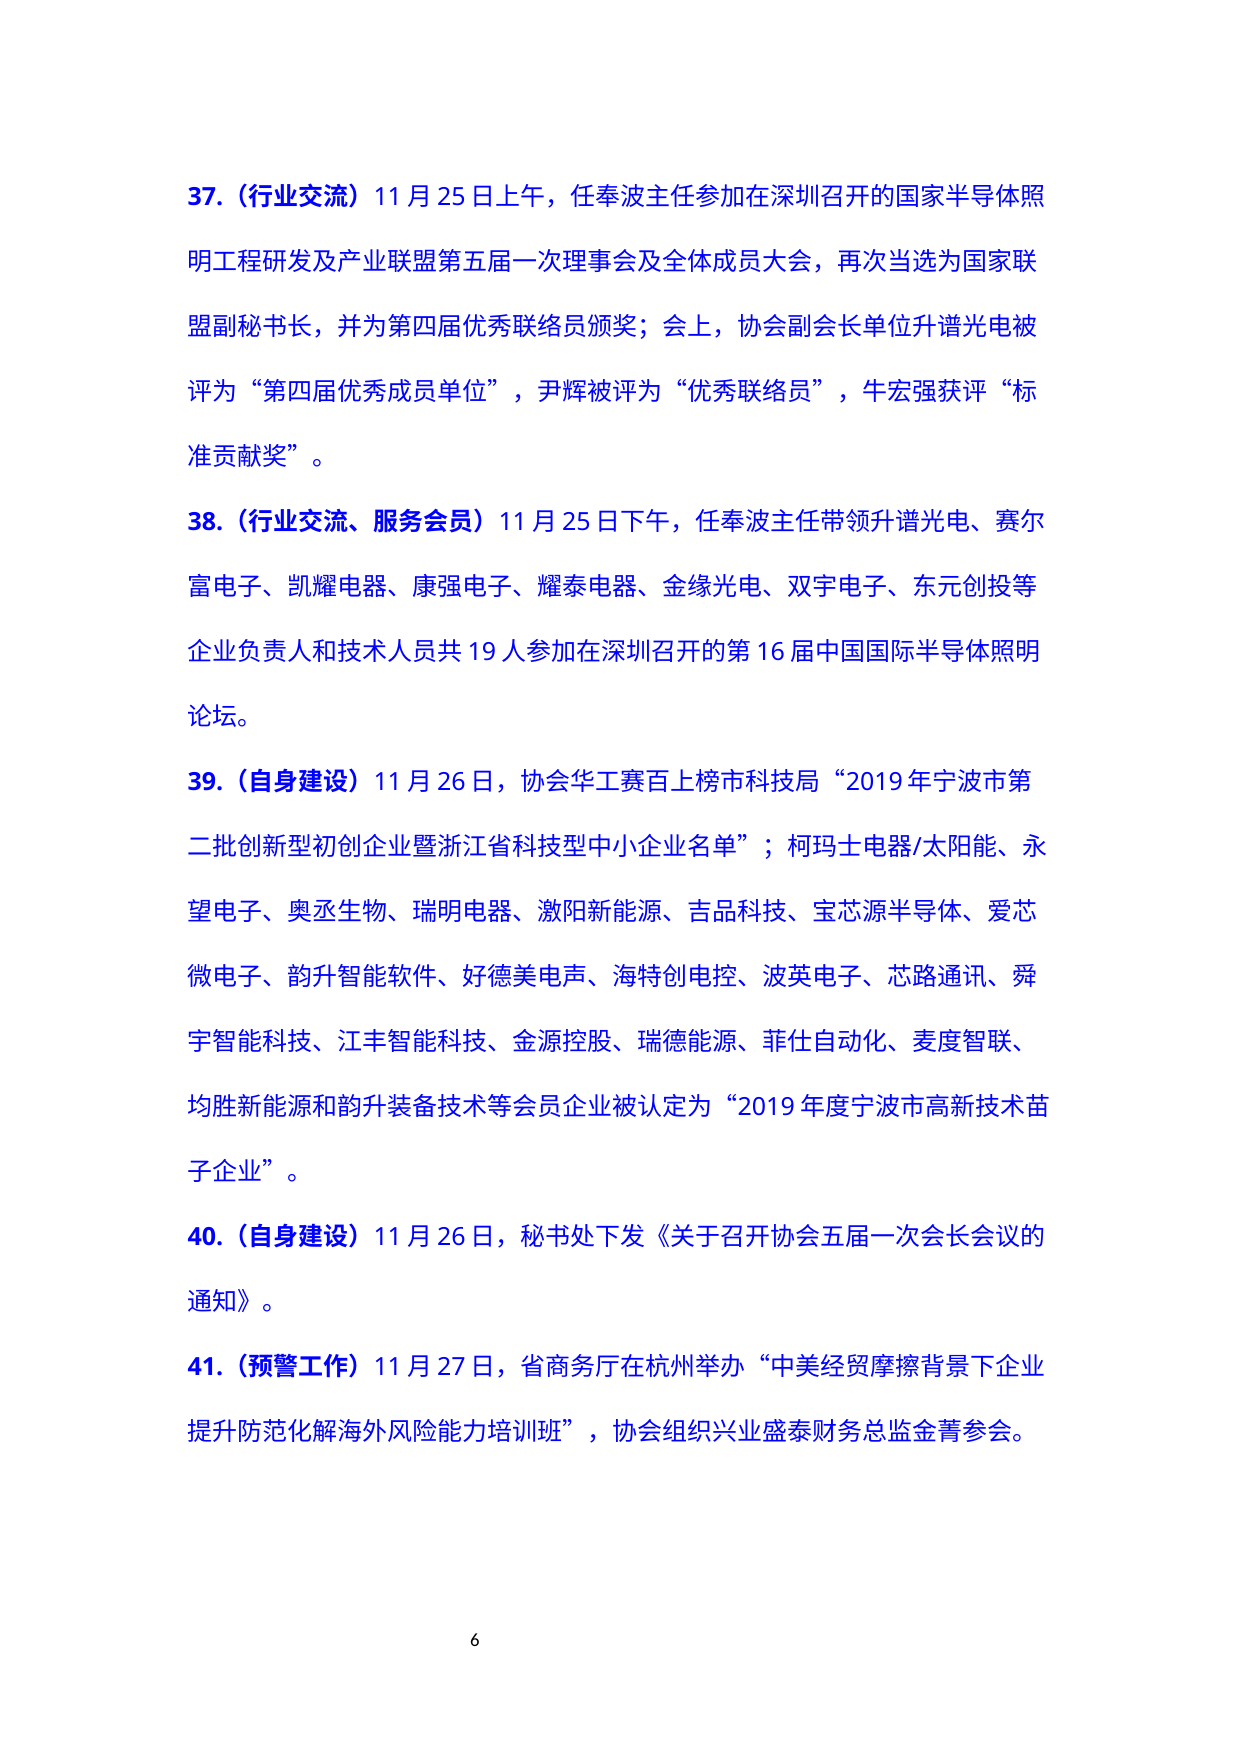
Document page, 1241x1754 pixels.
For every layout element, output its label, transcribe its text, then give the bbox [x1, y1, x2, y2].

list 39.（自身建设）11月26日，协会华工赛百上榜市科技局“2019年宁波市第二批创新型初创企业暨浙江省科技型中小企业名单”；柯玛士电器/太阳能、永望电子、奥丞生物、瑞明电器、激阳新能源、吉品科技、宝芯源半导体、爱芯微电子、韵升智能软件、好德美电声、海特创电控、波英电子、芯路通讯、舜宇智能科技、江丰智能科技、金源控股、瑞德能源、菲仕自动化、麦度智联、均胜新能源和韵升装备技术等会员企业被认定为“2019年度宁波市高新技术苗子企业”。 [187, 747, 1053, 1202]
list 37.（行业交流）11月25日上午，任奉波主任参加在深圳召开的国家半导体照明工程研发及产业联盟第五届一次理事会及全体成员大会，再次当选为国家联盟副秘书长，并为第四届优秀联络员颁奖；会上，协会副会长单位升谱光电被评为“第四届优秀成员单位”，尹辉被评为“优秀联络员”，牛宏强获评“标准贡献奖”。 [187, 162, 1053, 487]
list 41.（预警工作）11月27日，省商务厅在杭州举办“中美经贸摩擦背景下企业提升防范化解海外风险能力培训班”，协会组织兴业盛泰财务总监金菁参会。 [187, 1332, 1053, 1462]
list 40.（自身建设）11月26日，秘书处下发《关于召开协会五届一次会长会议的通知》。 [187, 1202, 1053, 1332]
list 38.（行业交流、服务会员）11月25日下午，任奉波主任带领升谱光电、赛尔富电子、凯耀电器、康强电子、耀泰电器、金缘光电、双宇电子、东元创投等企业负责人和技术人员共19人参加在深圳召开的第16届中国国际半导体照明论坛。 [187, 487, 1053, 747]
